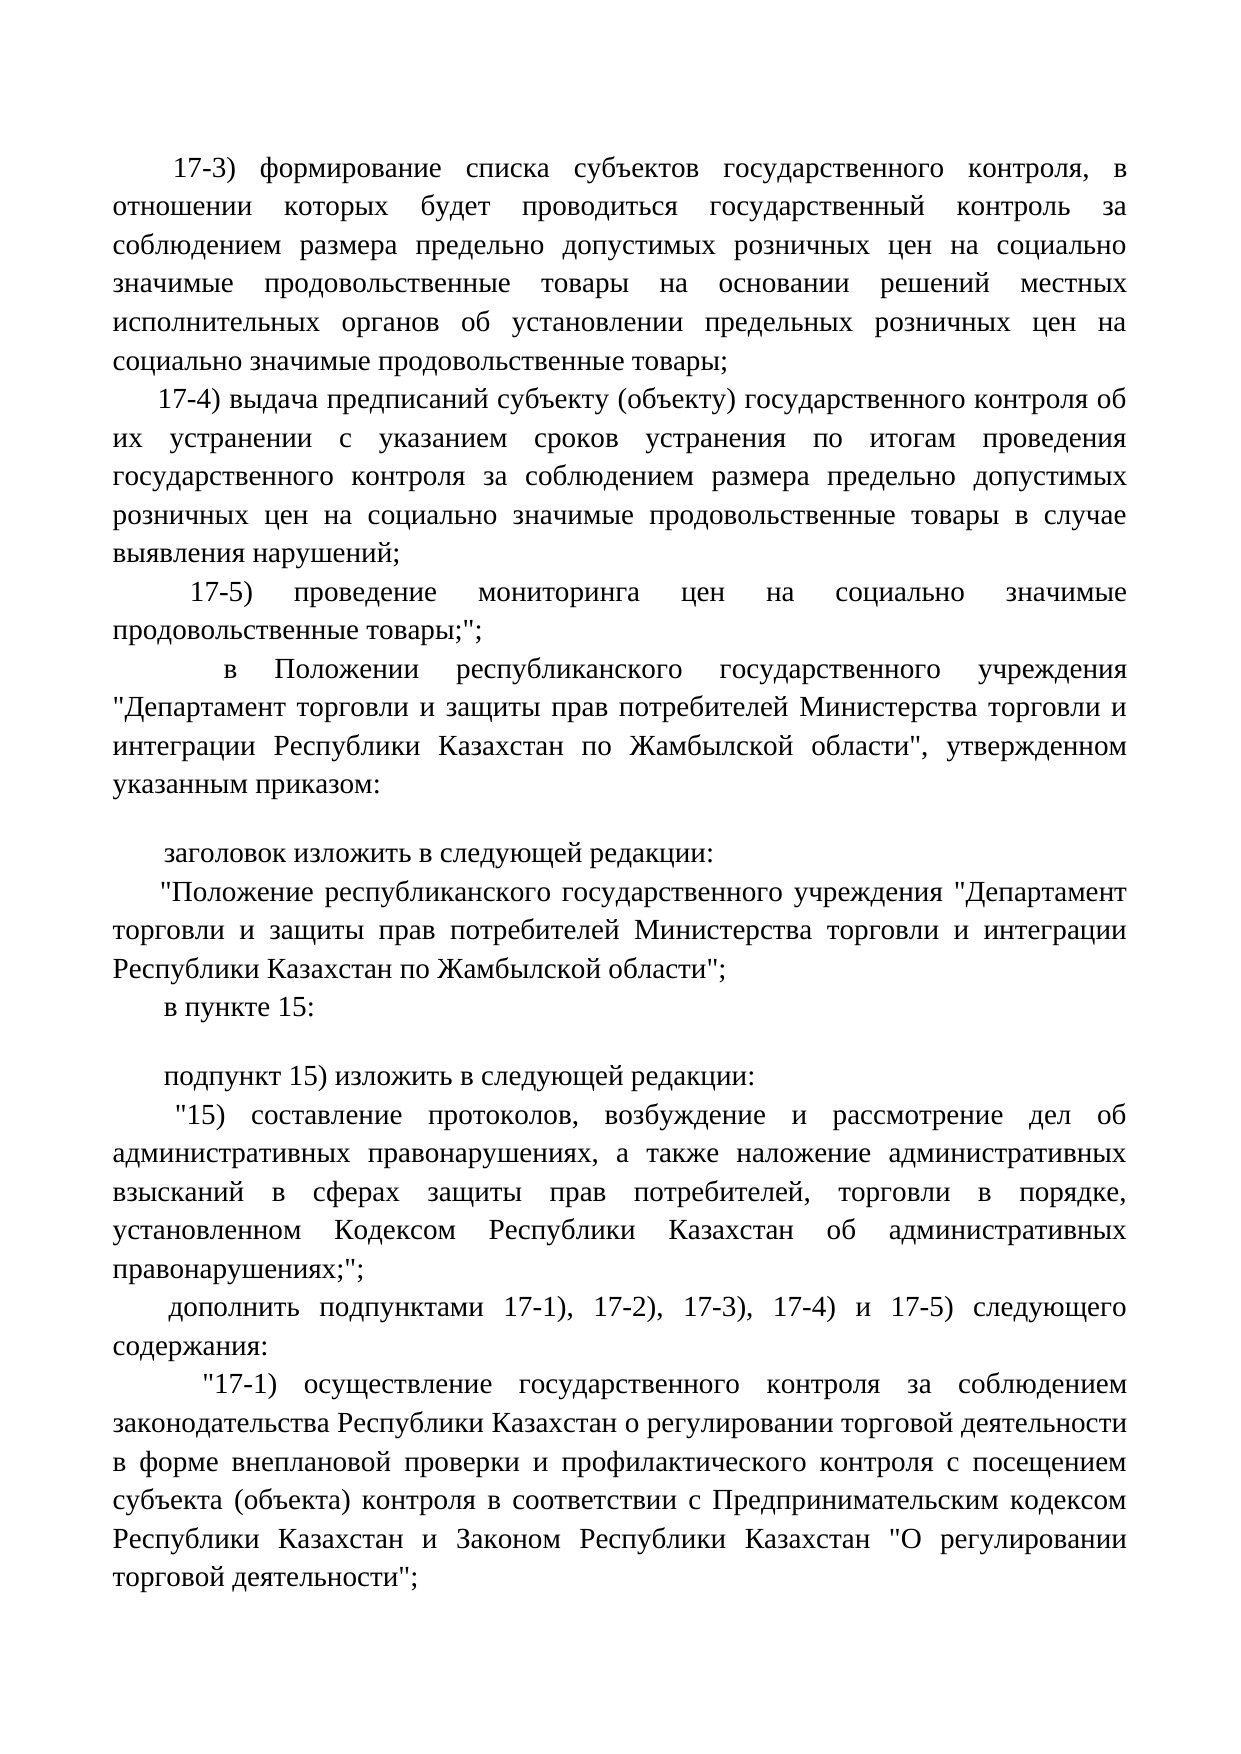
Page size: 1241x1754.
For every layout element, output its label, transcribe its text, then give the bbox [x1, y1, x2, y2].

text дополнить подпунктами 17-1), 17-2), 17-3), 17-4) и 17-5) следующего содержания: [112, 1289, 1128, 1362]
text "Положение республиканского государственного учреждения "Департамент торговли и защиты прав потребителей Министерства торговли и интеграции Республики Казахстан по Жамбылской области"; [112, 874, 1128, 984]
text заголовок изложить в следующей редакции: [112, 835, 1128, 869]
text в пункте 15: [112, 989, 1128, 1023]
text 17-3) формирование списка субъектов государственного контроля, в отношении которых будет проводиться государственный контроль за соблюдением размера предельно допустимых розничных цен на социально значимые продовольственные товары на основании решений местных исполнительных органов об установлении предельных розничных цен на социально значимые продовольственные товары; [112, 150, 1128, 376]
text 17-5) проведение мониторинга цен на социально значимые продовольственные товары;"; [112, 574, 1128, 646]
text подпункт 15) изложить в следующей редакции: [112, 1058, 1128, 1092]
text 17-4) выдача предписаний субъекту (объекту) государственного контроля об их устранении с указанием сроков устранения по итогам проведения государственного контроля за соблюдением размера предельно допустимых розничных цен на социально значимые продовольственные товары в случае выявления нарушений; [112, 381, 1128, 569]
text "17-1) осуществление государственного контроля за соблюдением законодательства Республики Казахстан о регулировании торговой деятельности в форме внеплановой проверки и профилактического контроля с посещением субъекта (объекта) контроля в соответствии с Предпринимательским кодексом Республики Казахстан и Законом Республики Казахстан "О регулировании торговой деятельности"; [112, 1367, 1128, 1593]
text "15) составление протоколов, возбуждение и рассмотрение дел об административных правонарушениях, а также наложение административных взысканий в сферах защиты прав потребителей, торговли в порядке, установленном Кодексом Республики Казахстан об административных правонарушениях;"; [112, 1097, 1128, 1284]
text в Положении республиканского государственного учреждения "Департамент торговли и защиты прав потребителей Министерства торговли и интеграции Республики Казахстан по Жамбылской области", утвержденном указанным приказом: [112, 651, 1128, 800]
